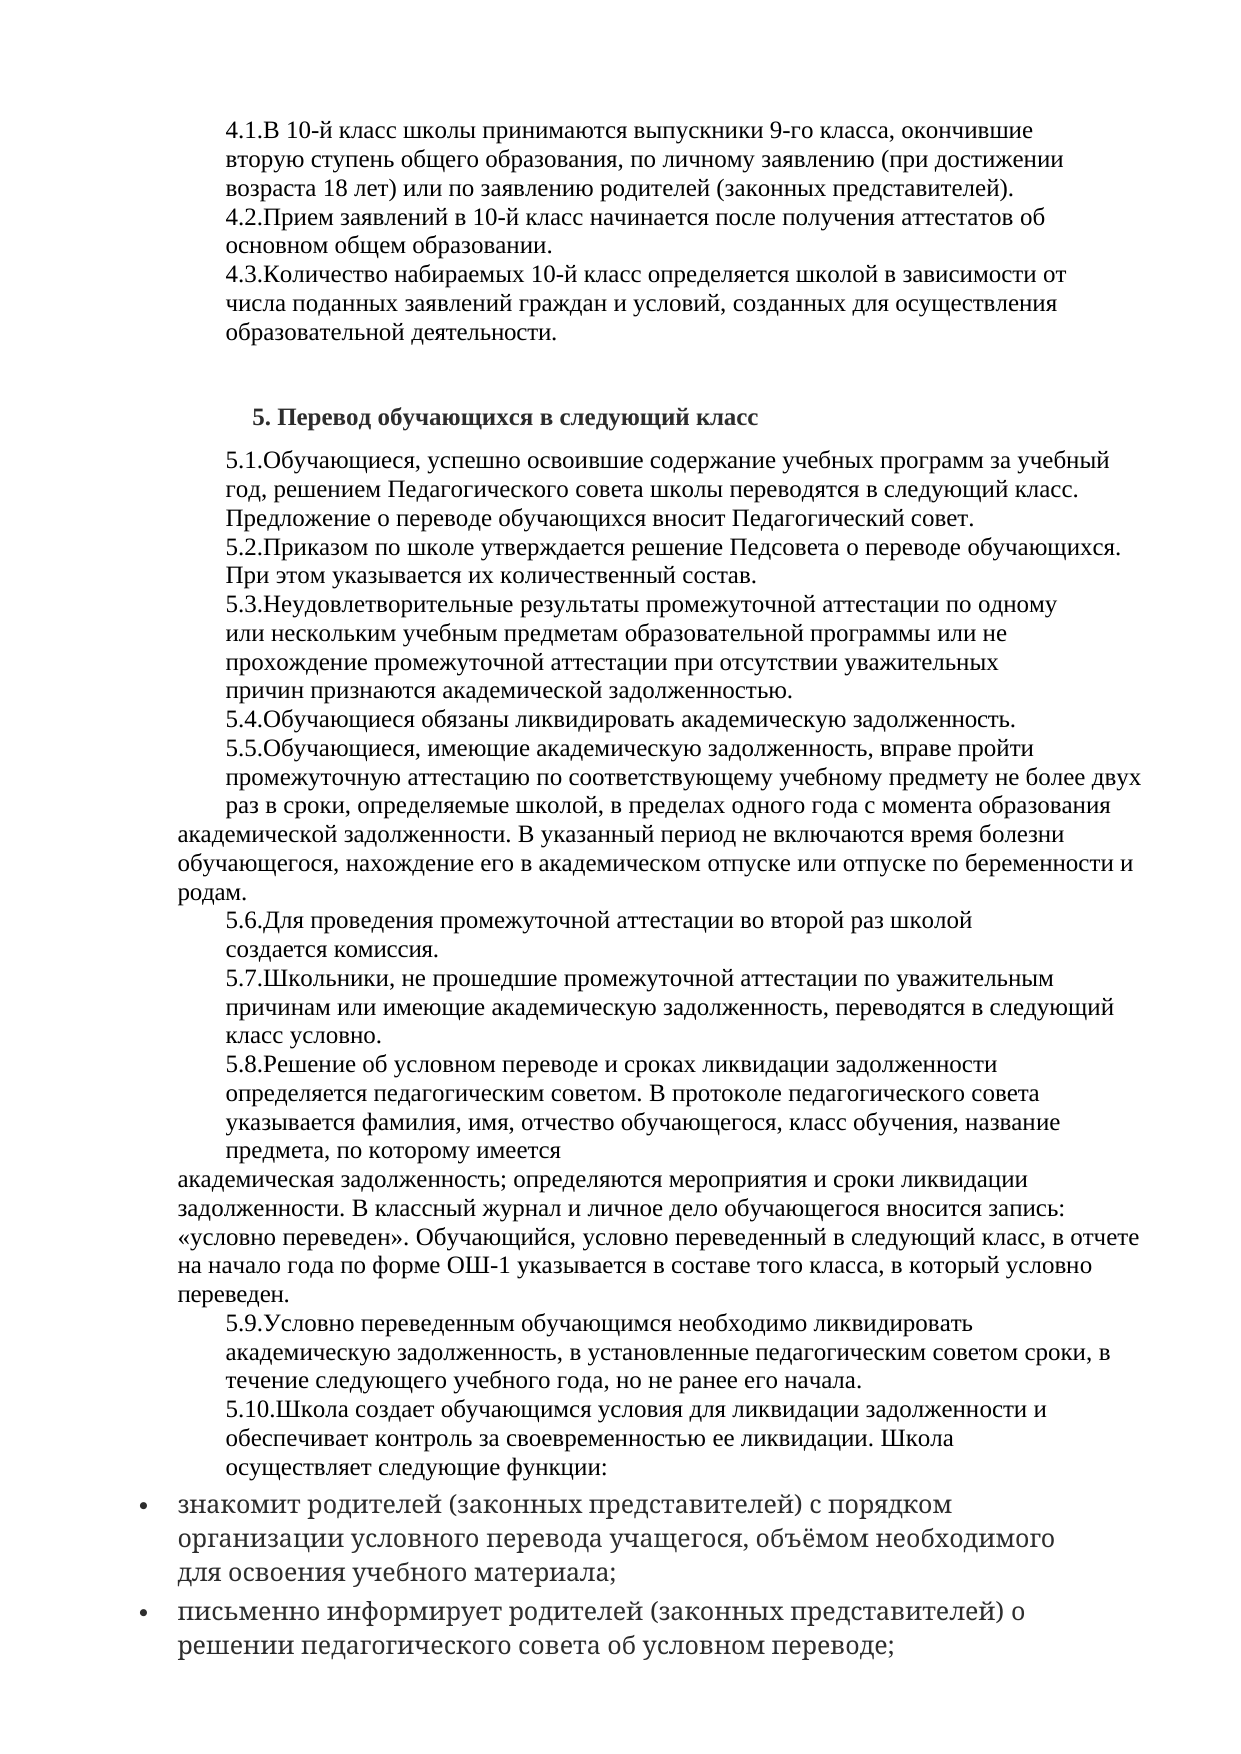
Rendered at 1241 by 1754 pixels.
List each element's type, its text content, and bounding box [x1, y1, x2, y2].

text «условно переведен». Обучающийся, условно переведенный в следующий класс, в отчете на начало года по форме ОШ-1 указывается в составе того класса, в который условно переведен. [177, 1222, 1157, 1308]
list 5.4.Обучающиеся обязаны ликвидировать академическую задолженность. [225, 704, 1176, 733]
list 5.10.Школа создает обучающимся условия для ликвидации задолженности и обеспечивает контроль за своевременностью ее ликвидации. Школа осуществляет следующие функции: [225, 1394, 1057, 1481]
list знакомит родителей (законных представителей) с порядком организации условного перевода учащегося, объёмом необходимого для освоения учебного материала; [140, 1486, 1096, 1588]
text академическая задолженность; определяются мероприятия и сроки ликвидации задолженности. В классный журнал и личное дело обучающегося вносится запись: [177, 1164, 1176, 1222]
subtitle 5. Перевод обучающихся в следующий класс [252, 402, 1176, 431]
list 4.3.Количество набираемых 10-й класс определяется школой в зависимости от числа поданных заявлений граждан и условий, созданных для осуществления образовательной деятельности. [225, 259, 1127, 345]
list 5.5.Обучающиеся, имеющие академическую задолженность, вправе пройти промежуточную аттестацию по соответствующему учебному предмету не более двух раз в сроки, определяемые школой, в пределах одного года с момента образования [225, 733, 1150, 819]
list 5.3.Неудовлетворительные результаты промежуточной аттестации по одному или нескольким учебным предметам образовательной программы или не прохождение промежуточной аттестации при отсутствии уважительных причин признаются академической задолженностью. [225, 589, 1062, 704]
list 5.9.Условно переведенным обучающимся необходимо ликвидировать академическую задолженность, в установленные педагогическим советом сроки, в течение следующего учебного года, но не ранее его начала. [225, 1308, 1118, 1394]
list письменно информирует родителей (законных представителей) о решении педагогического совета об условном переводе; [140, 1593, 1062, 1662]
list 4.2.Прием заявлений в 10-й класс начинается после получения аттестатов об основном общем образовании. [225, 202, 1112, 259]
list 5.2.Приказом по школе утверждается решение Педсовета о переводе обучающихся. При этом указывается их количественный состав. [225, 532, 1129, 589]
list 4.1.В 10-й класс школы принимаются выпускники 9-го класса, окончившие вторую ступень общего образования, по личному заявлению (при достижении возраста 18 лет) или по заявлению родителей (законных представителей). [225, 115, 1107, 201]
list 5.1.Обучающиеся, успешно освоившие содержание учебных программ за учебный год, решением Педагогического совета школы переводятся в следующий класс. Предложение о переводе обучающихся вносит Педагогический совет. [225, 445, 1134, 532]
text академической задолженности. В указанный период не включаются время болезни обучающегося, нахождение его в академическом отпуске или отпуске по беременности и родам. [177, 819, 1138, 905]
list 5.6.Для проведения промежуточной аттестации во второй раз школой создается комиссия. [225, 905, 1039, 963]
list 5.7.Школьники, не прошедшие промежуточной аттестации по уважительным причинам или имеющие академическую задолженность, переводятся в следующий класс условно. [225, 963, 1124, 1049]
list 5.8.Решение об условном переводе и сроках ликвидации задолженности определяется педагогическим советом. В протоколе педагогического совета указывается фамилия, имя, отчество обучающегося, класс обучения, название предмета, по которому имеется [225, 1049, 1139, 1164]
